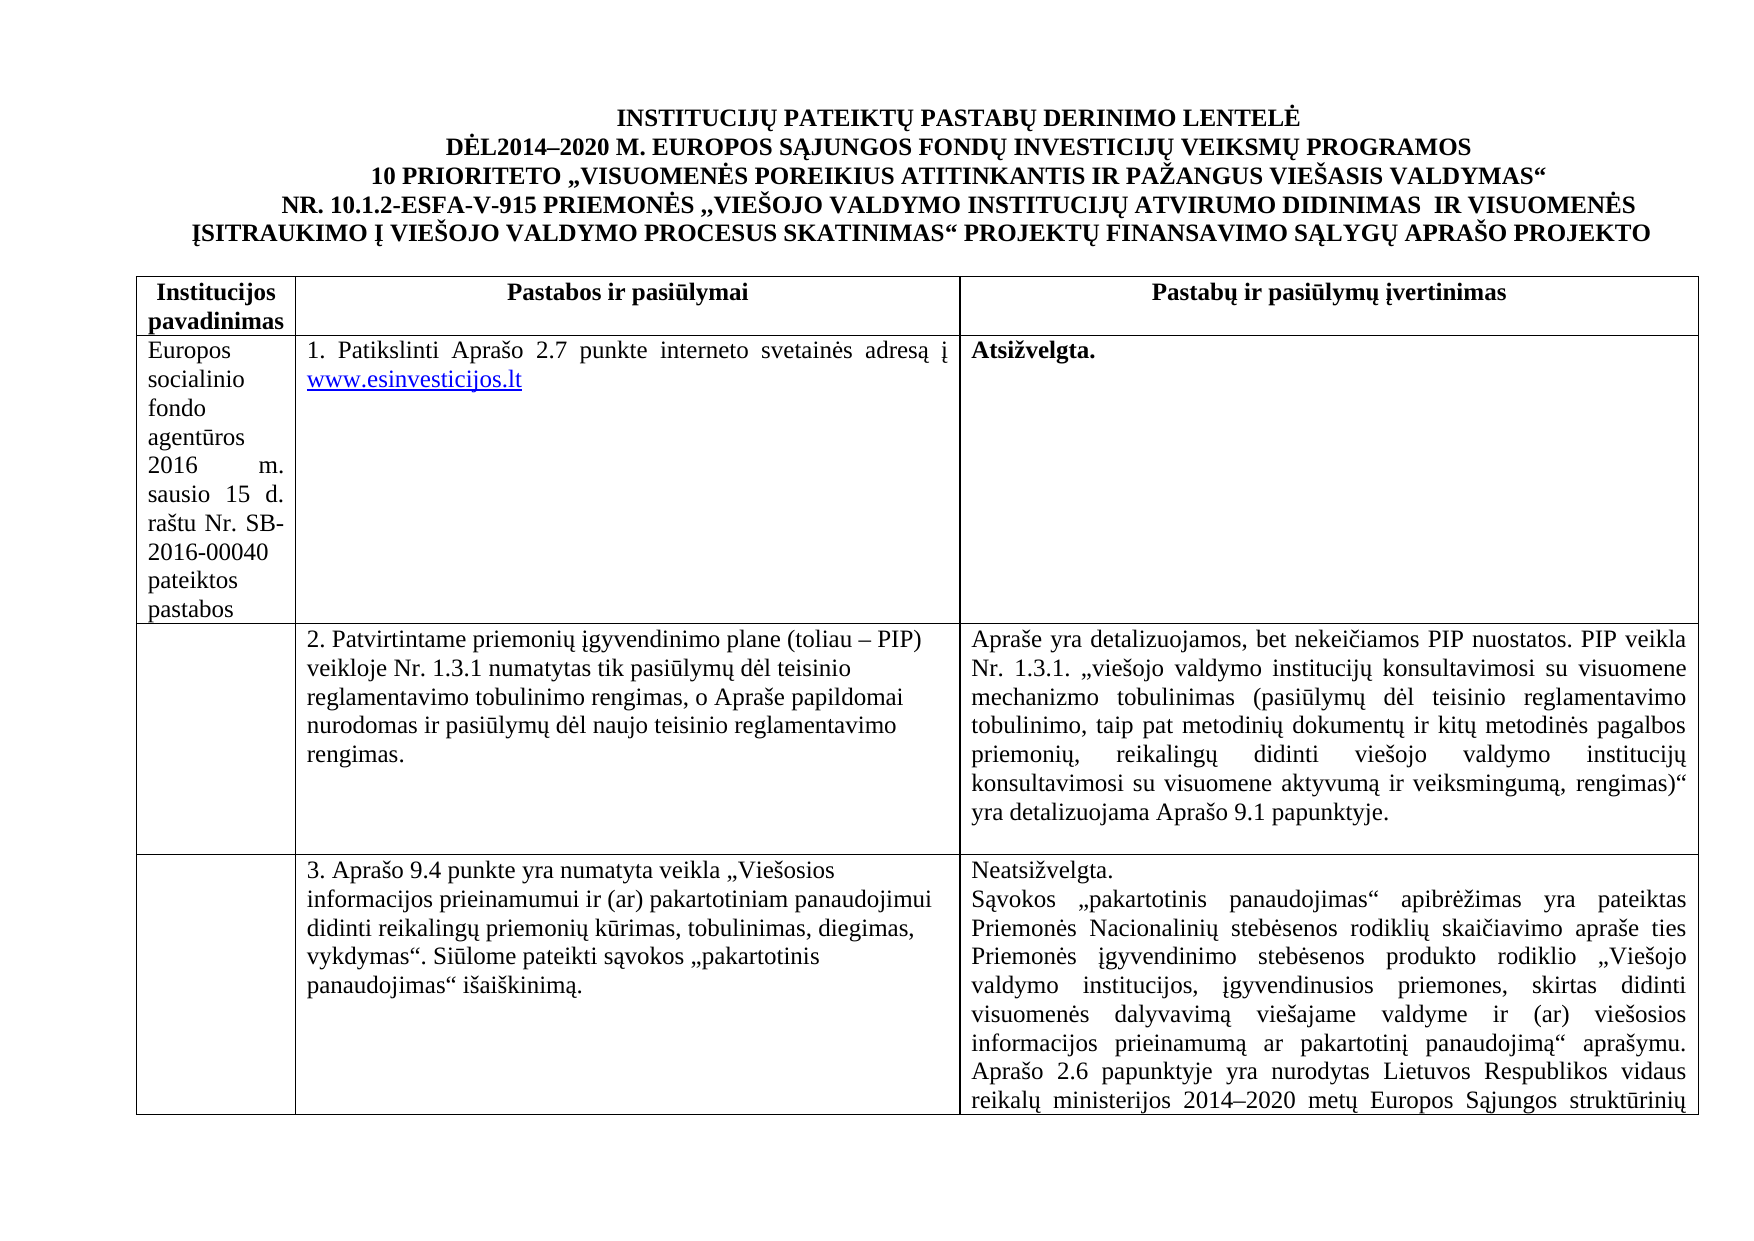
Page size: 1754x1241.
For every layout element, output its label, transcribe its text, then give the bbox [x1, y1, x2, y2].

table_header Pastabos ir pasiūlymai [296, 277, 959, 334]
text NR. 10.1.2-ESFA-V-915 PRIEMONĖS ,,VIEŠOJO VALDYMO INSTITUCIJŲ ATVIRUMO DIDINIMAS IR VISUOMENĖS ĮSITRAUKIMO Į VIEŠOJO VALDYMO PROCESUS SKATINIMAS“ PROJEKTŲ FINANSAVIMO SĄLYGŲ APRAŠO projekto [148, 190, 1695, 247]
table_cell Apraše yra detalizuojamos, bet nekeičiamos PIP nuostatos. PIP veikla Nr. 1.3.1. „viešojo valdymo institucijų konsultavimosi su visuomene mechanizmo tobulinimas (pasiūlymų dėl teisinio reglamentavimo tobulinimo, taip pat metodinių dokumentų ir kitų metodinės pagalbos priemonių, reikalingų didinti viešojo valdymo institucijų konsultavimosi su visuomene aktyvumą ir veiksmingumą, rengimas)“ yra detalizuojama Aprašo 9.1 papunktyje. [961, 624, 1698, 854]
table_cell Atsižvelgta. [961, 336, 1698, 623]
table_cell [296, 855, 959, 1114]
table_cell Europos socialinio fondo agentūros 2016 m. sausio 15 d. raštu Nr. SB-2016-00040 pateiktos pastabos [137, 336, 295, 623]
table_header Institucijos pavadinimas [137, 277, 295, 334]
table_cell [961, 855, 1698, 1114]
table_header Pastabų ir pasiūlymų įvertinimas [961, 277, 1698, 334]
text DĖL2014–2020 M. EUROPOS SĄJUNGOS FONDŲ INVESTICIJŲ VEIKSMŲ PROGRAMOS [148, 132, 1695, 161]
text institucijų pateiktų pastabų derinimo lentelė [148, 103, 1695, 132]
text 10 PRIORITETO „VISUOMENĖS POREIKIUS ATITINKANTIS IR PAŽANGUS VIEŠASIS VALDYMAS“ [148, 161, 1695, 190]
table_cell [137, 855, 295, 1114]
table_cell 1. Patikslinti Aprašo 2.7 punkte interneto svetainės adresą į www.esinvesticijos.lt [296, 336, 959, 623]
table_cell 2. Patvirtintame priemonių įgyvendinimo plane (toliau – PIP) veikloje Nr. 1.3.1 numatytas tik pasiūlymų dėl teisinio reglamentavimo tobulinimo rengimas, o Apraše papildomai nurodomas ir pasiūlymų dėl naujo teisinio reglamentavimo rengimas. [296, 624, 959, 854]
table_cell [137, 624, 295, 854]
